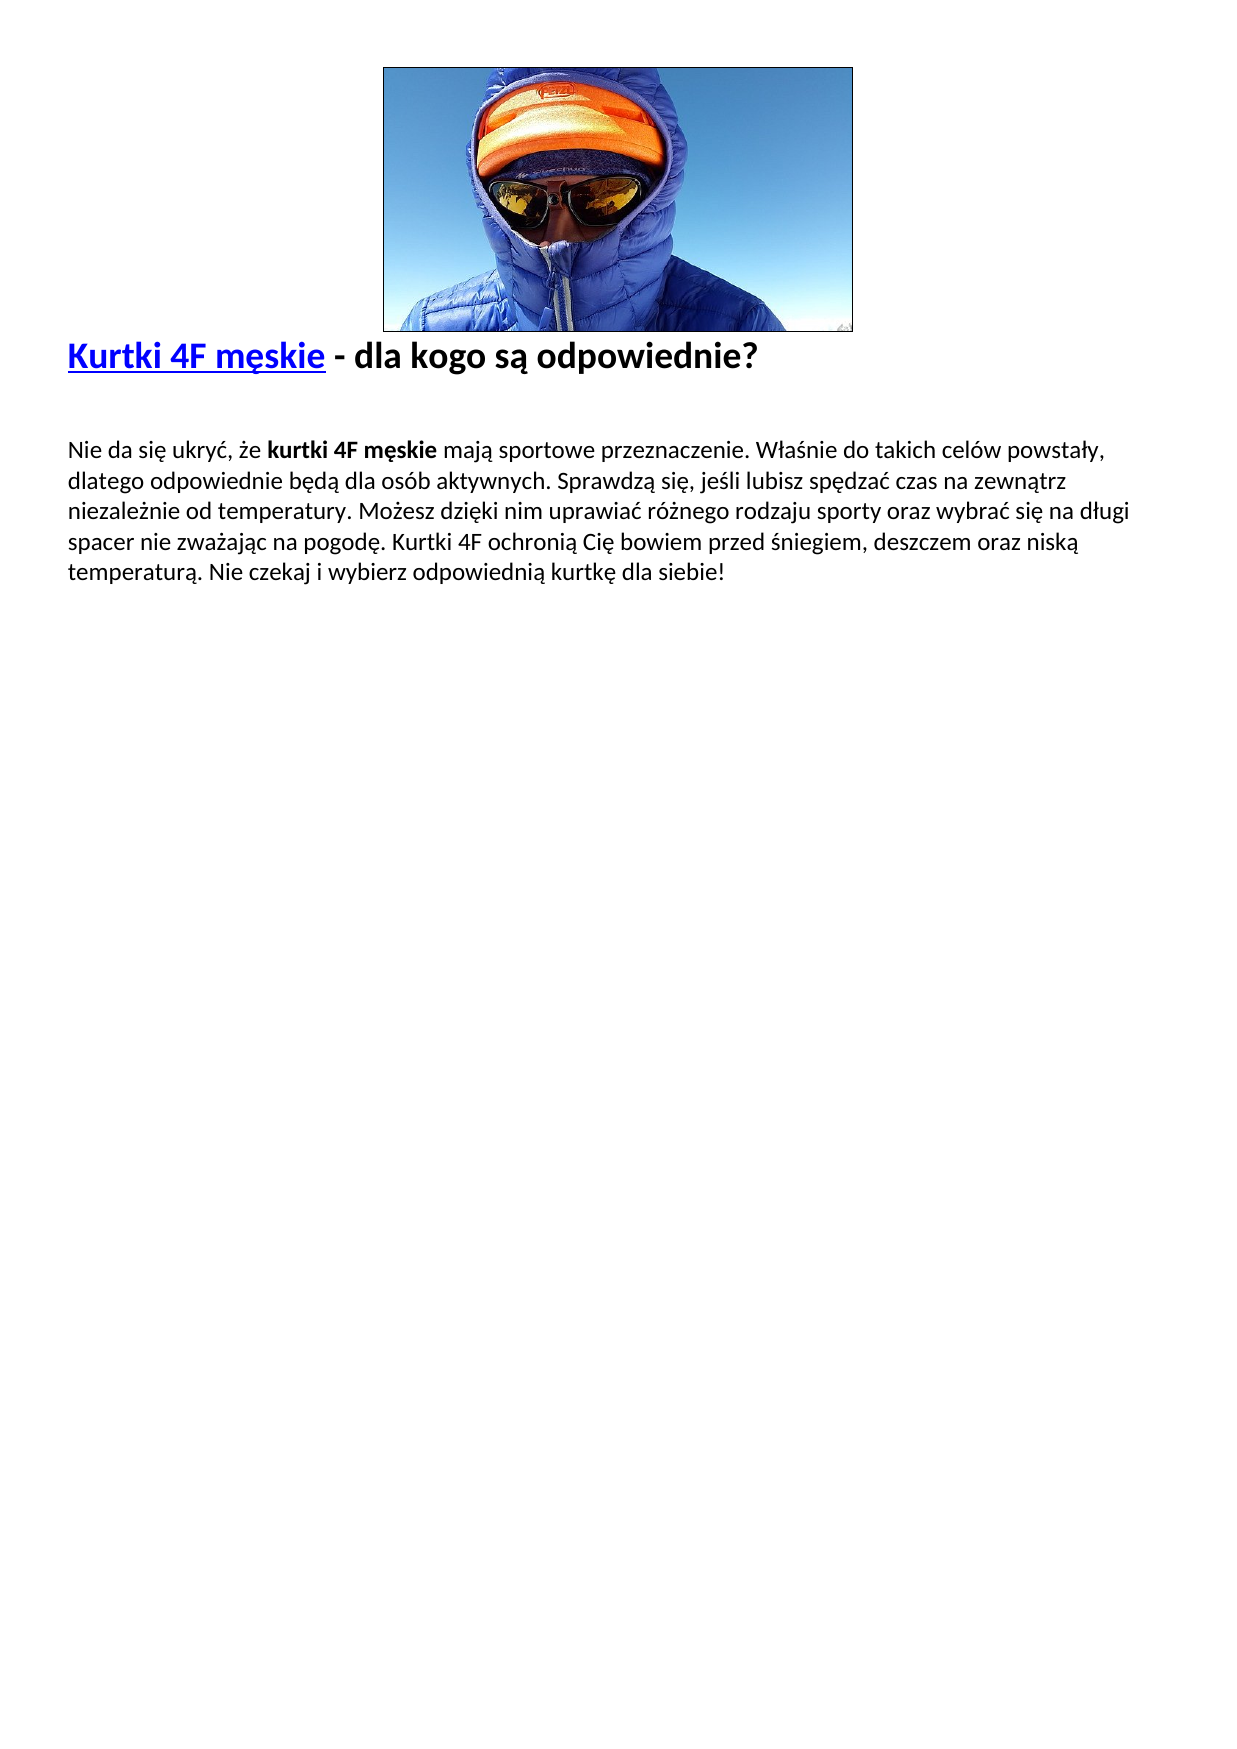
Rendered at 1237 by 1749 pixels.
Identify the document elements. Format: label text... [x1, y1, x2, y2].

text Kurtki 4F męskie - dla kogo są odpowiednie? [68, 332, 1169, 378]
picture [384, 68, 852, 331]
text Nie da się ukryć, że kurtki 4F męskie mają sportowe przeznaczenie. Właśnie do takich celów powstały, dlatego odpowiednie będą dla osób aktywnych. Sprawdzą się, jeśli lubisz spędzać czas na zewnątrz niezależnie od temperatury. Możesz dzięki nim uprawiać różnego rodzaju sporty oraz wybrać się na długi spacer nie zważając na pogodę. Kurtki 4F ochronią Cię bowiem przed śniegiem, deszczem oraz niską temperaturą. Nie czekaj i wybierz odpowiednią kurtkę dla siebie! [68, 434, 1169, 587]
